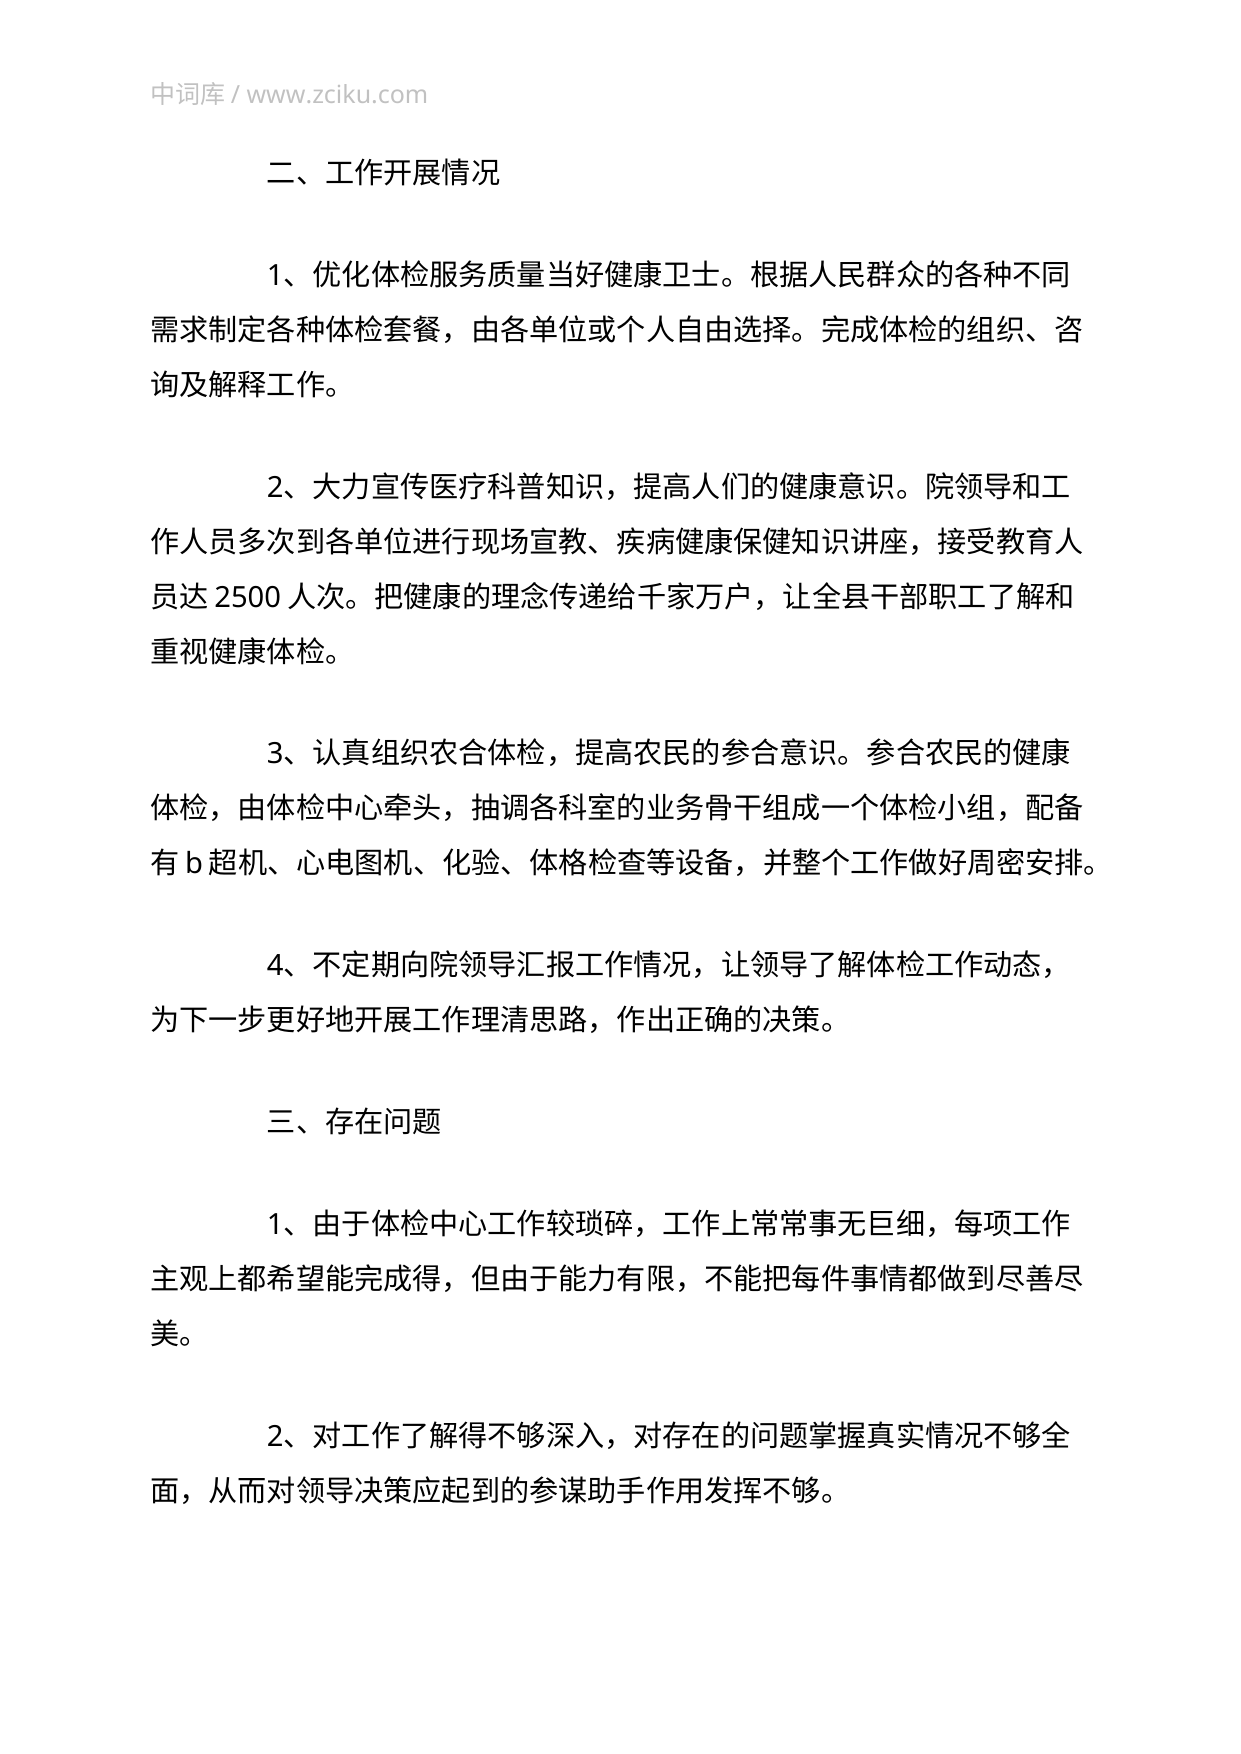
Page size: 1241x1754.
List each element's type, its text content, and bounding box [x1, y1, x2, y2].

text 二、工作开展情况 [150, 150, 1090, 192]
text 1、优化体检服务质量当好健康卫士。根据人民群众的各种不同需求制定各种体检套餐，由各单位或个人自由选择。完成体检的组织、咨询及解释工作。 [150, 252, 1090, 404]
text 4、不定期向院领导汇报工作情况，让领导了解体检工作动态，为下一步更好地开展工作理清思路，作出正确的决策。 [150, 942, 1090, 1039]
text 1、由于体检中心工作较琐碎，工作上常常事无巨细，每项工作主观上都希望能完成得，但由于能力有限，不能把每件事情都做到尽善尽美。 [150, 1201, 1090, 1353]
text 2、大力宣传医疗科普知识，提高人们的健康意识。院领导和工作人员多次到各单位进行现场宣教、疾病健康保健知识讲座，接受教育人员达2500人次。把健康的理念传递给千家万户，让全县干部职工了解和重视健康体检。 [150, 463, 1090, 671]
text 3、认真组织农合体检，提高农民的参合意识。参合农民的健康体检，由体检中心牵头，抽调各科室的业务骨干组成一个体检小组，配备有b超机、心电图机、化验、体格检查等设备，并整个工作做好周密安排。 [150, 730, 1090, 882]
text 三、存在问题 [150, 1099, 1090, 1141]
text 2、对工作了解得不够深入，对存在的问题掌握真实情况不够全面，从而对领导决策应起到的参谋助手作用发挥不够。 [150, 1412, 1090, 1509]
